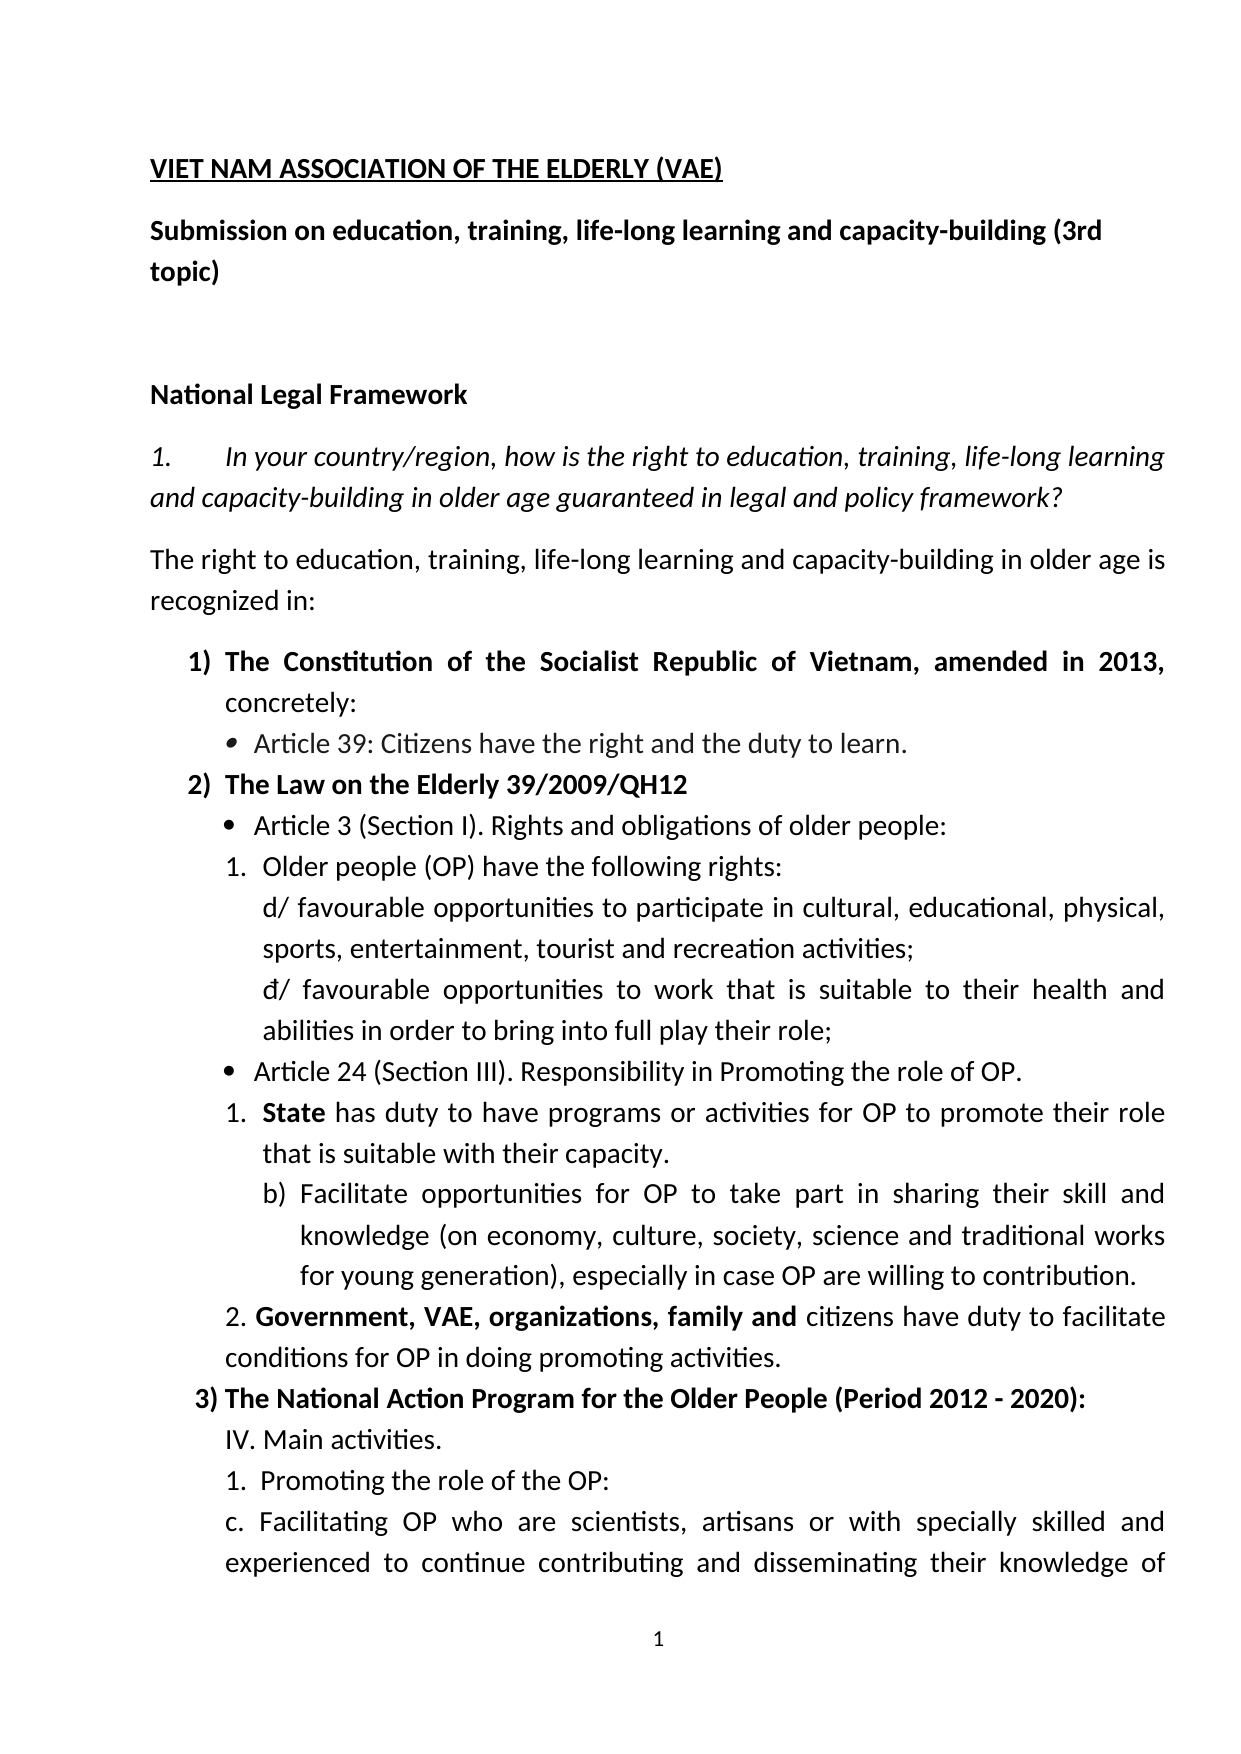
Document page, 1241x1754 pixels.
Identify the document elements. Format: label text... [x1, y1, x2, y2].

list 3) The National Action Program for the Older People (Period 2012 - 2020): [194, 1380, 1167, 1416]
list 1. Promoting the role of the OP: [225, 1462, 1167, 1498]
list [225, 1503, 1167, 1580]
list The Law on the Elderly 39/2009/QH12 [187, 766, 1167, 802]
text Submission on education, training, life-long learning and capacity-building (3rd topic) [150, 212, 1167, 288]
list State has duty to have programs or activities for OP to promote their role that is suitable with their capacity. [225, 1094, 1167, 1170]
list Facilitate opportunities for OP to take part in sharing their skill and knowledge (on economy, culture, society, science and traditional works for young generation), especially in case OP are willing to contribution. [262, 1176, 1167, 1293]
text The right to education, training, life-long learning and capacity-building in older age is recognized in: [150, 541, 1167, 617]
list IV. Main activities. [225, 1421, 1167, 1457]
list In your country/region, how is the right to education, training, life-long learning and capacity-building in older age guaranteed in legal and policy framework? [150, 438, 1167, 514]
list đ/ favourable opportunities to work that is suitable to their health and abilities in order to bring into full play their role; [262, 971, 1167, 1047]
list d/ favourable opportunities to participate in cultural, educational, physical, sports, entertainment, tourist and recreation activities; [262, 889, 1167, 966]
text VIET NAM ASSOCIATION OF THE ELDERLY (VAE) [150, 150, 1167, 186]
list The Constitution of the Socialist Republic of Vietnam, amended in 2013, concretely: [187, 643, 1167, 720]
list Article 3 (Section I). Rights and obligations of older people: [224, 807, 1167, 843]
text National Legal Framework [150, 376, 1167, 412]
list Older people (OP) have the following rights: [225, 848, 1167, 884]
list 2. Government, VAE, organizations, family and citizens have duty to facilitate conditions for OP in doing promoting activities. [225, 1298, 1167, 1375]
list Article 39: Citizens have the right and the duty to learn. [224, 725, 1167, 761]
list Article 24 (Section III). Responsibility in Promoting the role of OP. [224, 1053, 1167, 1088]
